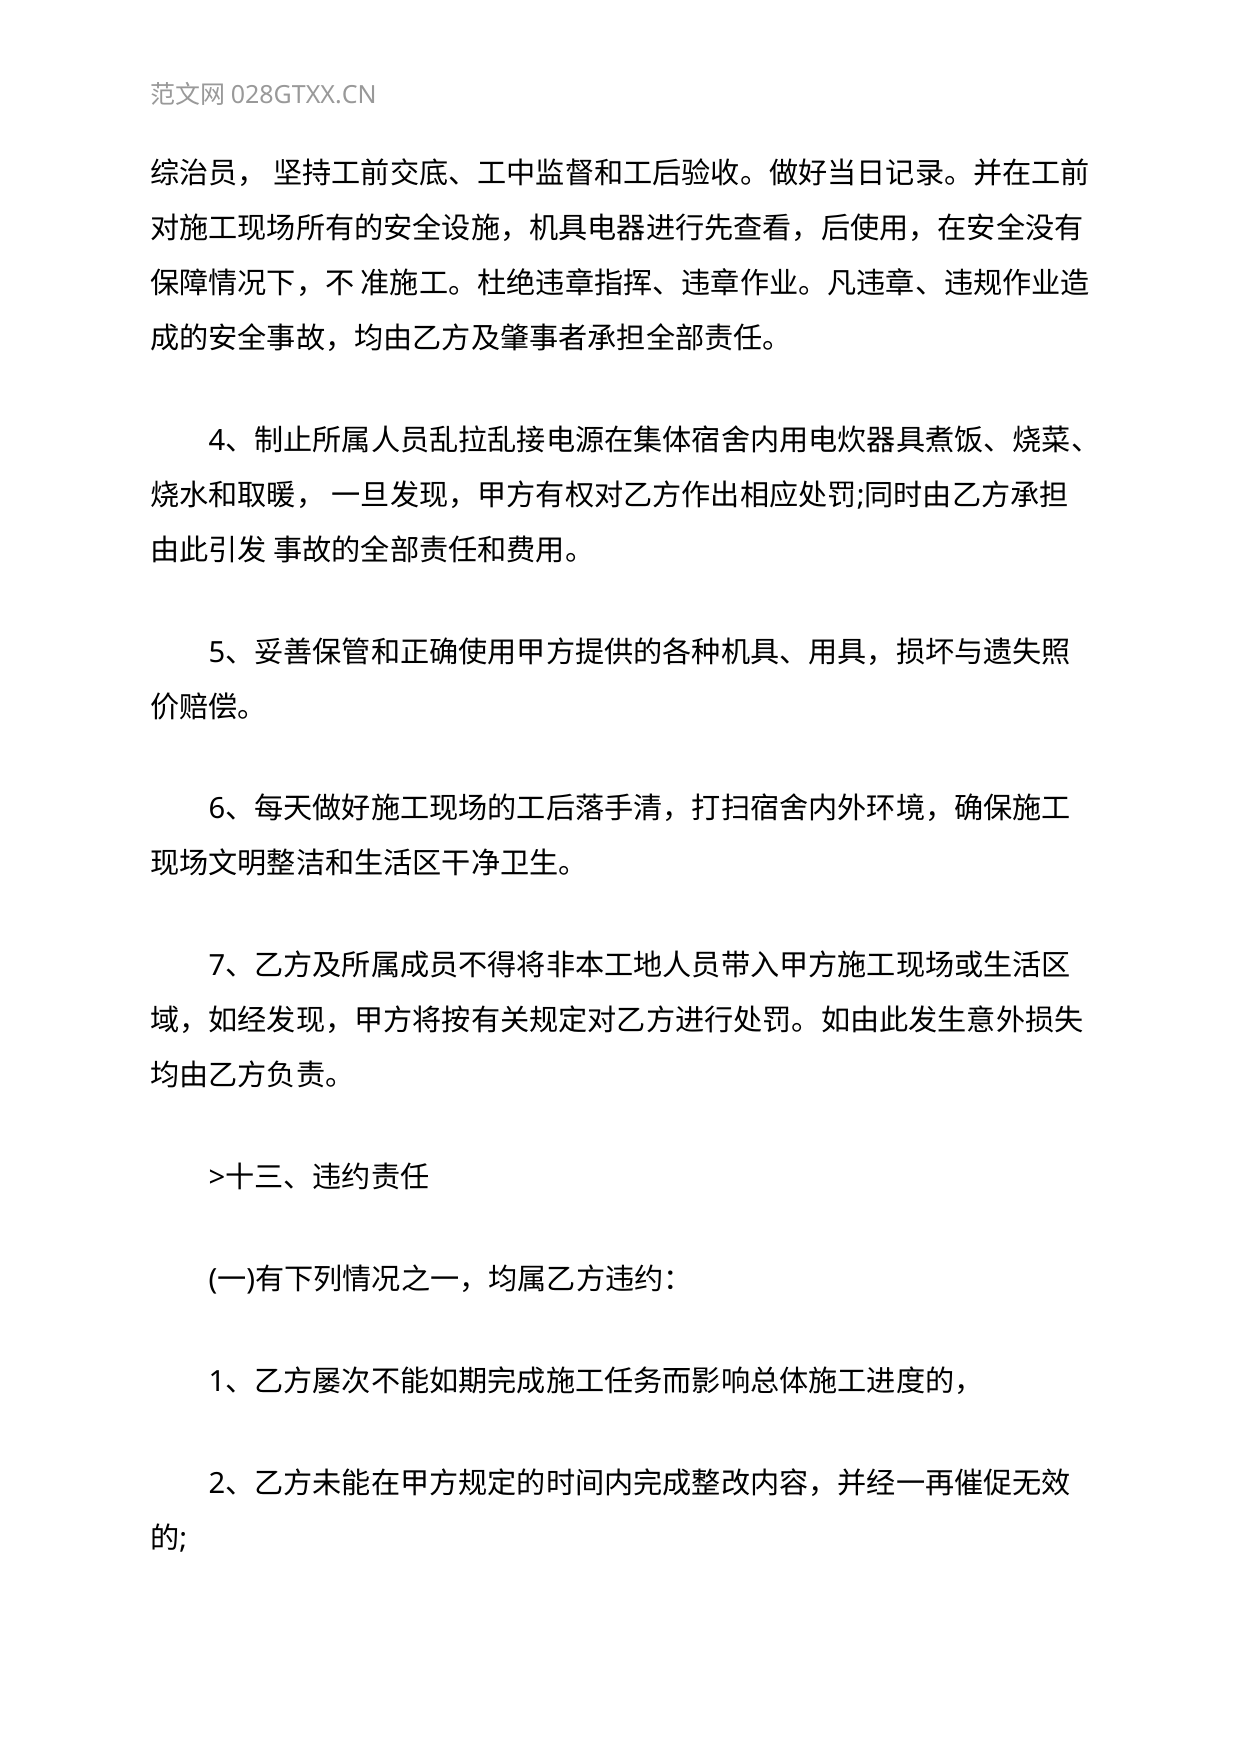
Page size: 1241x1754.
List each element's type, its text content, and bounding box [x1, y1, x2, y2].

text 6、每天做好施工现场的工后落手清，打扫宿舍内外环境，确保施工现场文明整洁和生活区干净卫生。 [150, 785, 1090, 882]
text 5、妥善保管和正确使用甲方提供的各种机具、用具，损坏与遗失照价赔偿。 [150, 628, 1090, 726]
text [150, 150, 1090, 357]
text (一)有下列情况之一，均属乙方违约： [150, 1255, 1090, 1298]
text 1、乙方屡次不能如期完成施工任务而影响总体施工进度的， [150, 1357, 1090, 1400]
text 7、乙方及所属成员不得将非本工地人员带入甲方施工现场或生活区域，如经发现，甲方将按有关规定对乙方进行处罚。如由此发生意外损失均由乙方负责。 [150, 942, 1090, 1094]
text 4、制止所属人员乱拉乱接电源在集体宿舍内用电炊器具煮饭、烧菜、烧水和取暖， 一旦发现，甲方有权对乙方作出相应处罚;同时由乙方承担由此引发 事故的全部责任和费用。 [150, 416, 1090, 569]
text >十三、违约责任 [150, 1153, 1090, 1196]
text 2、乙方未能在甲方规定的时间内完成整改内容，并经一再催促无效的; [150, 1459, 1090, 1557]
